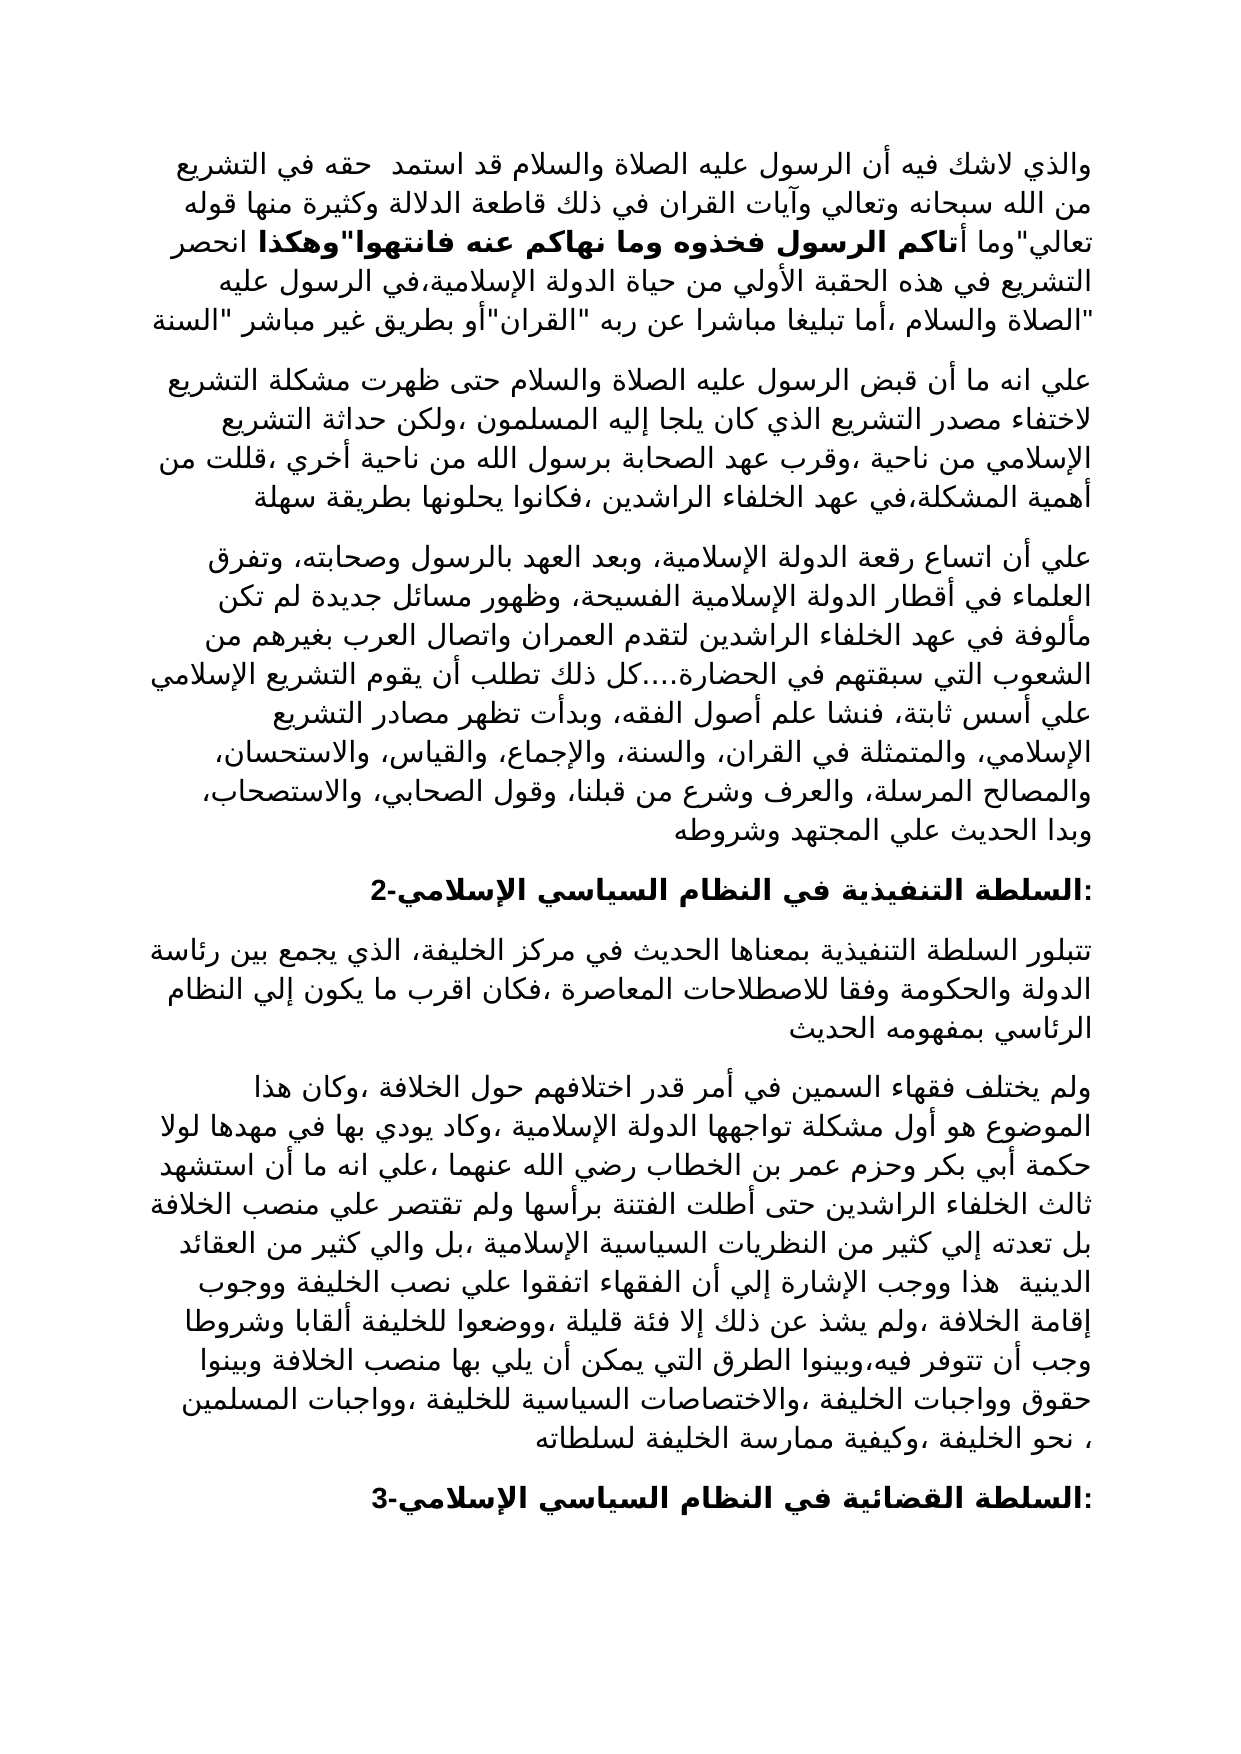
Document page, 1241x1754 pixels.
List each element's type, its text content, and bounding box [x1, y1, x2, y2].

text تتبلور السلطة التنفيذية بمعناها الحديث في مركز الخليفة، الذي يجمع بين رئاسة الدولة والحكومة وفقا للاصطلاحات المعاصرة ،فكان اقرب ما يكون إلي النظام الرئاسي بمفهومه الحديث [148, 933, 1093, 1045]
text والذي لاشك فيه أن الرسول عليه الصلاة والسلام قد استمد حقه في التشريع من الله سبحانه وتعالي وآيات القران في ذلك قاطعة الدلالة وكثيرة منها قوله تعالي"وما أتاكم الرسول فخذوه وما نهاكم عنه فانتهوا"وهكذا انحصر التشريع في هذه الحقبة الأولي من حياة الدولة الإسلامية،في الرسول عليه الصلاة والسلام ،أما تبليغا مباشرا عن ربه "القران"أو بطريق غير مباشر "السنة" [148, 148, 1093, 338]
text 3-السلطة القضائية في النظام السياسي الإسلامي: [148, 1481, 1093, 1515]
text 2-السلطة التنفيذية في النظام السياسي الإسلامي: [148, 873, 1093, 907]
text ولم يختلف فقهاء السمين في أمر قدر اختلافهم حول الخلافة ،وكان هذا الموضوع هو أول مشكلة تواجهها الدولة الإسلامية ،وكاد يودي بها في مهدها لولا حكمة أبي بكر وحزم عمر بن الخطاب رضي الله عنهما ،علي انه ما أن استشهد ثالث الخلفاء الراشدين حتى أطلت الفتنة برأسها ولم تقتصر علي منصب الخلافة بل تعدته إلي كثير من النظريات السياسية الإسلامية ،بل والي كثير من العقائد الدينية هذا ووجب الإشارة إلي أن الفقهاء اتفقوا علي نصب الخليفة ووجوب إقامة الخلافة ،ولم يشذ عن ذلك إلا فئة قليلة ،ووضعوا للخليفة ألقابا وشروطا وجب أن تتوفر فيه،وبينوا الطرق التي يمكن أن يلي بها منصب الخلافة وبينوا حقوق وواجبات الخليفة ،والاختصاصات السياسية للخليفة ،وواجبات المسلمين نحو الخليفة ،وكيفية ممارسة الخليفة لسلطاته ، [148, 1071, 1093, 1455]
text علي انه ما أن قبض الرسول عليه الصلاة والسلام حتى ظهرت مشكلة التشريع لاختفاء مصدر التشريع الذي كان يلجا إليه المسلمون ،ولكن حداثة التشريع الإسلامي من ناحية ،وقرب عهد الصحابة برسول الله من ناحية أخري ،قللت من أهمية المشكلة،في عهد الخلفاء الراشدين ،فكانوا يحلونها بطريقة سهلة [148, 364, 1093, 514]
text علي أن اتساع رقعة الدولة الإسلامية، وبعد العهد بالرسول وصحابته، وتفرق العلماء في أقطار الدولة الإسلامية الفسيحة، وظهور مسائل جديدة لم تكن مألوفة في عهد الخلفاء الراشدين لتقدم العمران واتصال العرب بغيرهم من الشعوب التي سبقتهم في الحضارة....كل ذلك تطلب أن يقوم التشريع الإسلامي علي أسس ثابتة، فنشا علم أصول الفقه، وبدأت تظهر مصادر التشريع الإسلامي، والمتمثلة في القران، والسنة، والإجماع، والقياس، والاستحسان، والمصالح المرسلة، والعرف وشرع من قبلنا، وقول الصحابي، والاستصحاب، وبدا الحديث علي المجتهد وشروطه [148, 540, 1093, 847]
